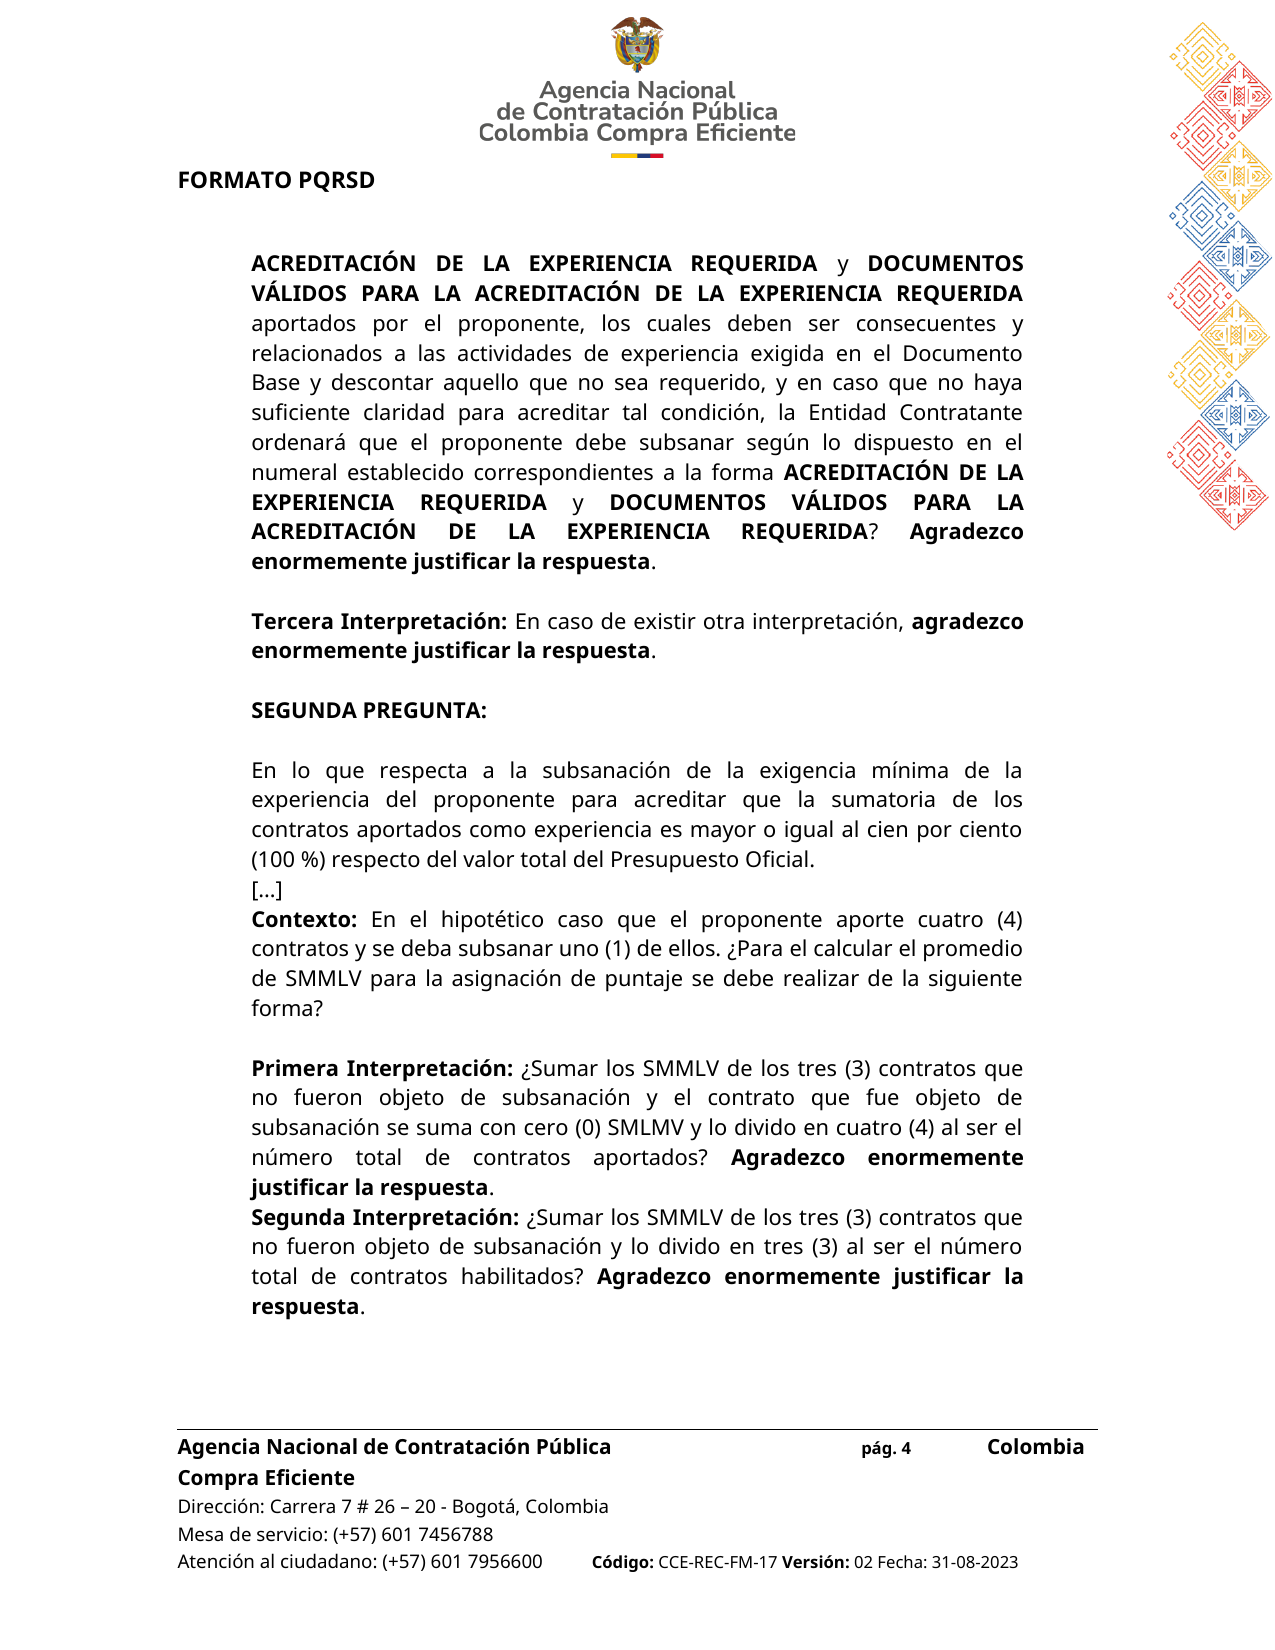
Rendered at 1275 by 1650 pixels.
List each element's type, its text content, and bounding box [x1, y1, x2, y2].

text En lo que respecta a la subsanación de la exigencia mínima de la experiencia del proponente para acreditar que la sumatoria de los contratos aportados como experiencia es mayor o igual al cien por ciento (100 %) respecto del valor total del Presupuesto Oficial. [251, 754, 1024, 874]
picture [1165, 22, 1272, 528]
text SEGUNDA PREGUNTA: [251, 695, 1024, 725]
text Primera Interpretación: ¿Sumar los SMMLV de los tres (3) contratos que no fueron objeto de subsanación y el contrato que fue objeto de subsanación se suma con cero (0) SMLMV y lo divido en cuatro (4) al ser el número total de contratos aportados? Agradezco enormemente justificar la respuesta. [251, 1052, 1024, 1201]
text […] [251, 874, 1024, 903]
text Contexto: En el hipotético caso que el proponente aporte cuatro (4) contratos y se deba subsanar uno (1) de ellos. ¿Para el calcular el promedio de SMMLV para la asignación de puntaje se debe realizar de la siguiente forma? [251, 903, 1024, 1023]
text Tercera Interpretación: En caso de existir otra interpretación, agradezco enormemente justificar la respuesta. [251, 606, 1024, 665]
text Segunda Interpretación: ¿Sumar los SMMLV de los tres (3) contratos que no fueron objeto de subsanación y lo divido en tres (3) al ser el número total de contratos habilitados? Agradezco enormemente justificar la respuesta. [251, 1201, 1024, 1321]
picture [479, 17, 796, 158]
